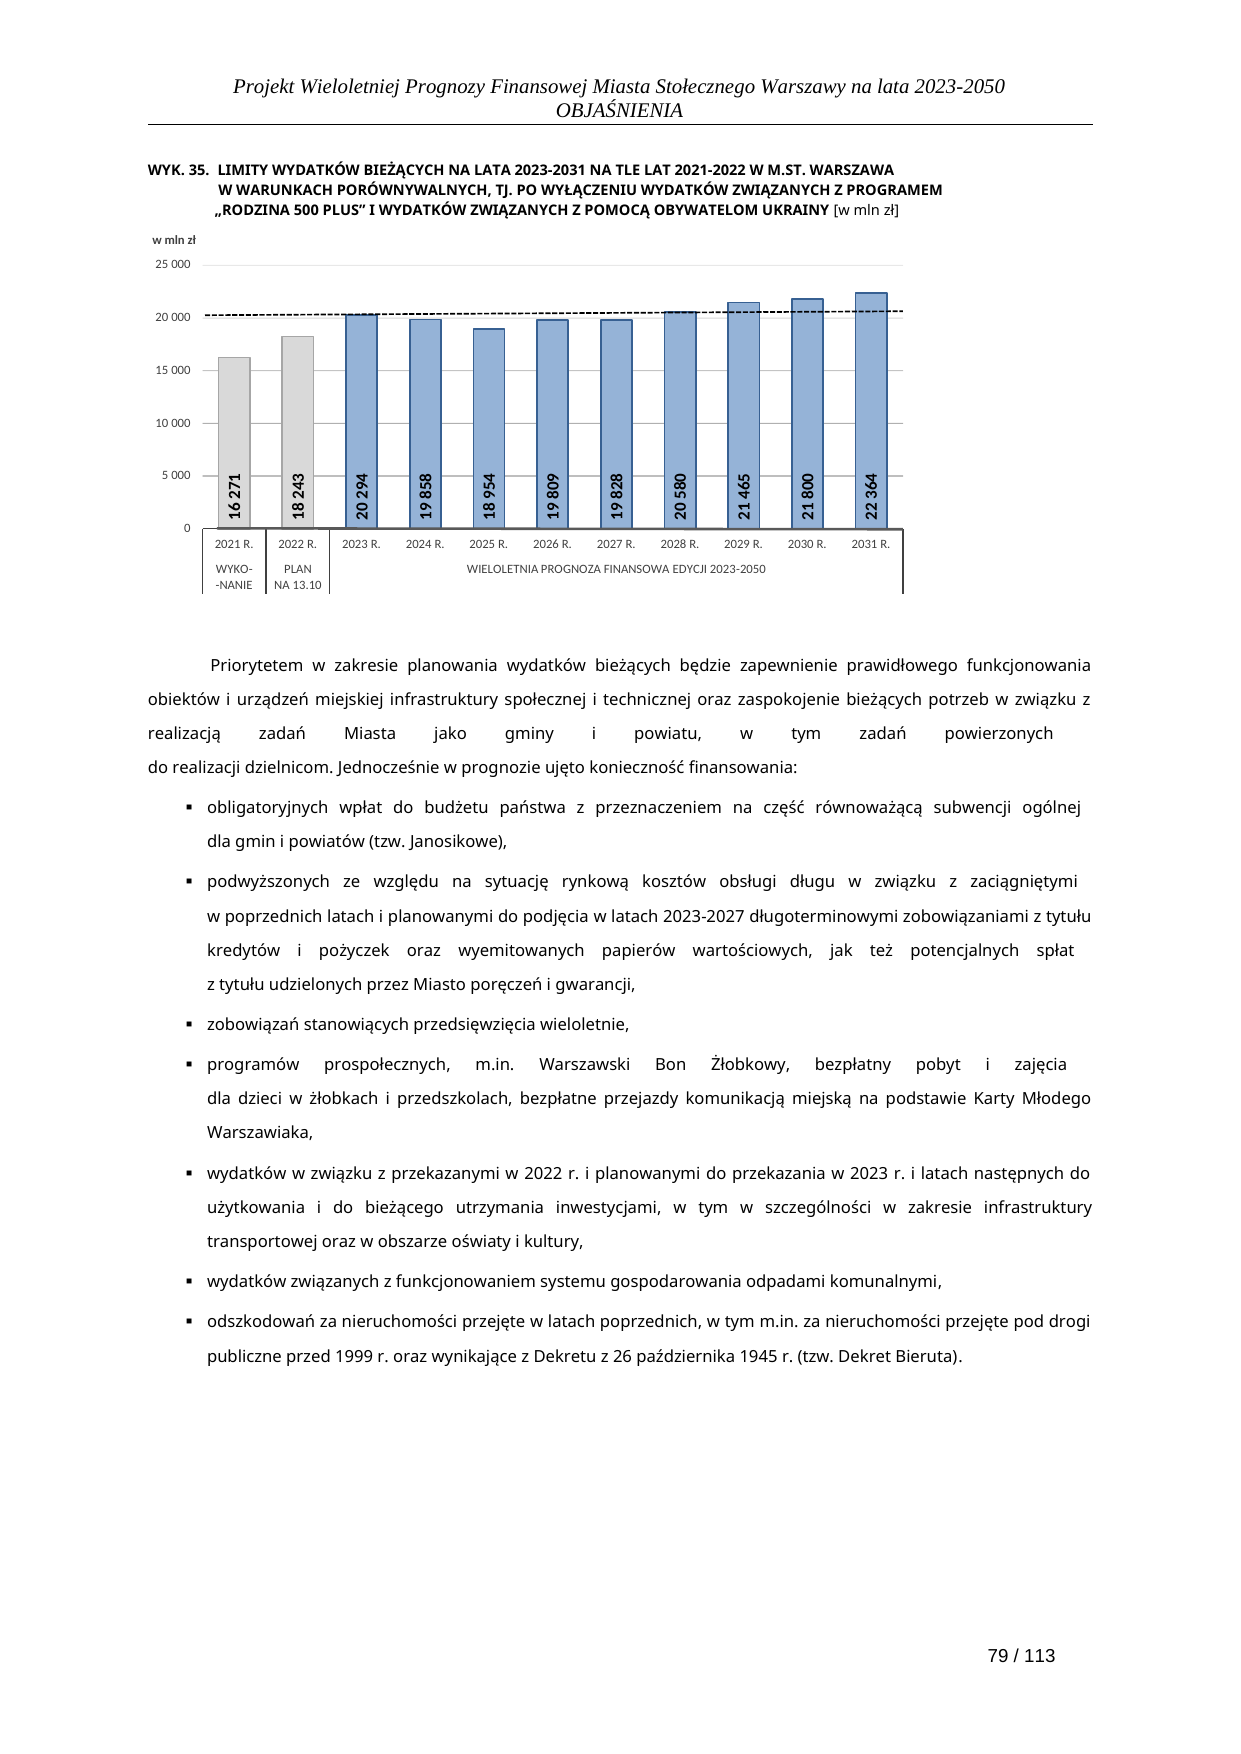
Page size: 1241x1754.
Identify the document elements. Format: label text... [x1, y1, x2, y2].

list zobowiązań stanowiących przedsięwzięcia wieloletnie, [185, 1013, 1093, 1035]
list odszkodowań za nieruchomości przejęte w latach poprzednich, w tym m.in. za nieruchomości przejęte pod drogi publiczne przed 1999 r. oraz wynikające z Dekretu z 26 października 1945 r. (tzw. Dekret Bieruta). [185, 1310, 1093, 1367]
list wydatków w związku z przekazanymi w 2022 r. i planowanymi do przekazania w 2023 r. i latach następnych do użytkowania i do bieżącego utrzymania inwestycjami, w tym w szczególności w zakresie infrastruktury transportowej oraz w obszarze oświaty i kultury, [185, 1161, 1093, 1252]
list podwyższonych ze względu na sytuację rynkową kosztów obsługi długu w związku z zaciągniętymi w poprzednich latach i planowanymi do podjęcia w latach 2023-2027 długoterminowymi zobowiązaniami z tytułu kredytów i pożyczek oraz wyemitowanych papierów wartościowych, jak też potencjalnych spłat z tytułu udzielonych przez Miasto poręczeń i gwarancji, [185, 870, 1093, 995]
list wydatków związanych z funkcjonowaniem systemu gospodarowania odpadami komunalnymi, [185, 1270, 1093, 1292]
list obligatoryjnych wpłat do budżetu państwa z przeznaczeniem na część równoważącą subwencji ogólnej dla gmin i powiatów (tzw. Janosikowe), [185, 796, 1093, 852]
text Priorytetem w zakresie planowania wydatków bieżących będzie zapewnienie prawidłowego funkcjonowania obiektów i urządzeń miejskiej infrastruktury społecznej i technicznej oraz zaspokojenie bieżących potrzeb w związku z realizacją zadań Miasta jako gminy i powiatu, w tym zadań powierzonych do realizacji dzielnicom. Jednocześnie w prognozie ujęto konieczność finansowania: [148, 653, 1093, 778]
list programów prospołecznych, m.in. Warszawski Bon Żłobkowy, bezpłatny pobyt i zajęcia dla dzieci w żłobkach i przedszkolach, bezpłatne przejazdy komunikacją miejską na podstawie Karty Młodego Warszawiaka, [185, 1053, 1093, 1144]
text WYK. 35. LIMITY WYDATKÓW BIEŻĄCYCH NA LATA 2023-2031 NA TLE LAT 2021-2022 W M.ST. WARSZAWA W WARUNKACH PORÓWNYWALNYCH, TJ. PO WYŁĄCZENIU WYDATKÓW ZWIĄZANYCH Z PROGRAMEM „RODZINA 500 PLUS” I WYDATKÓW ZWIĄZANYCH Z POMOCĄ OBYWATELOM UKRAINY [w mln zł] [148, 160, 1093, 220]
